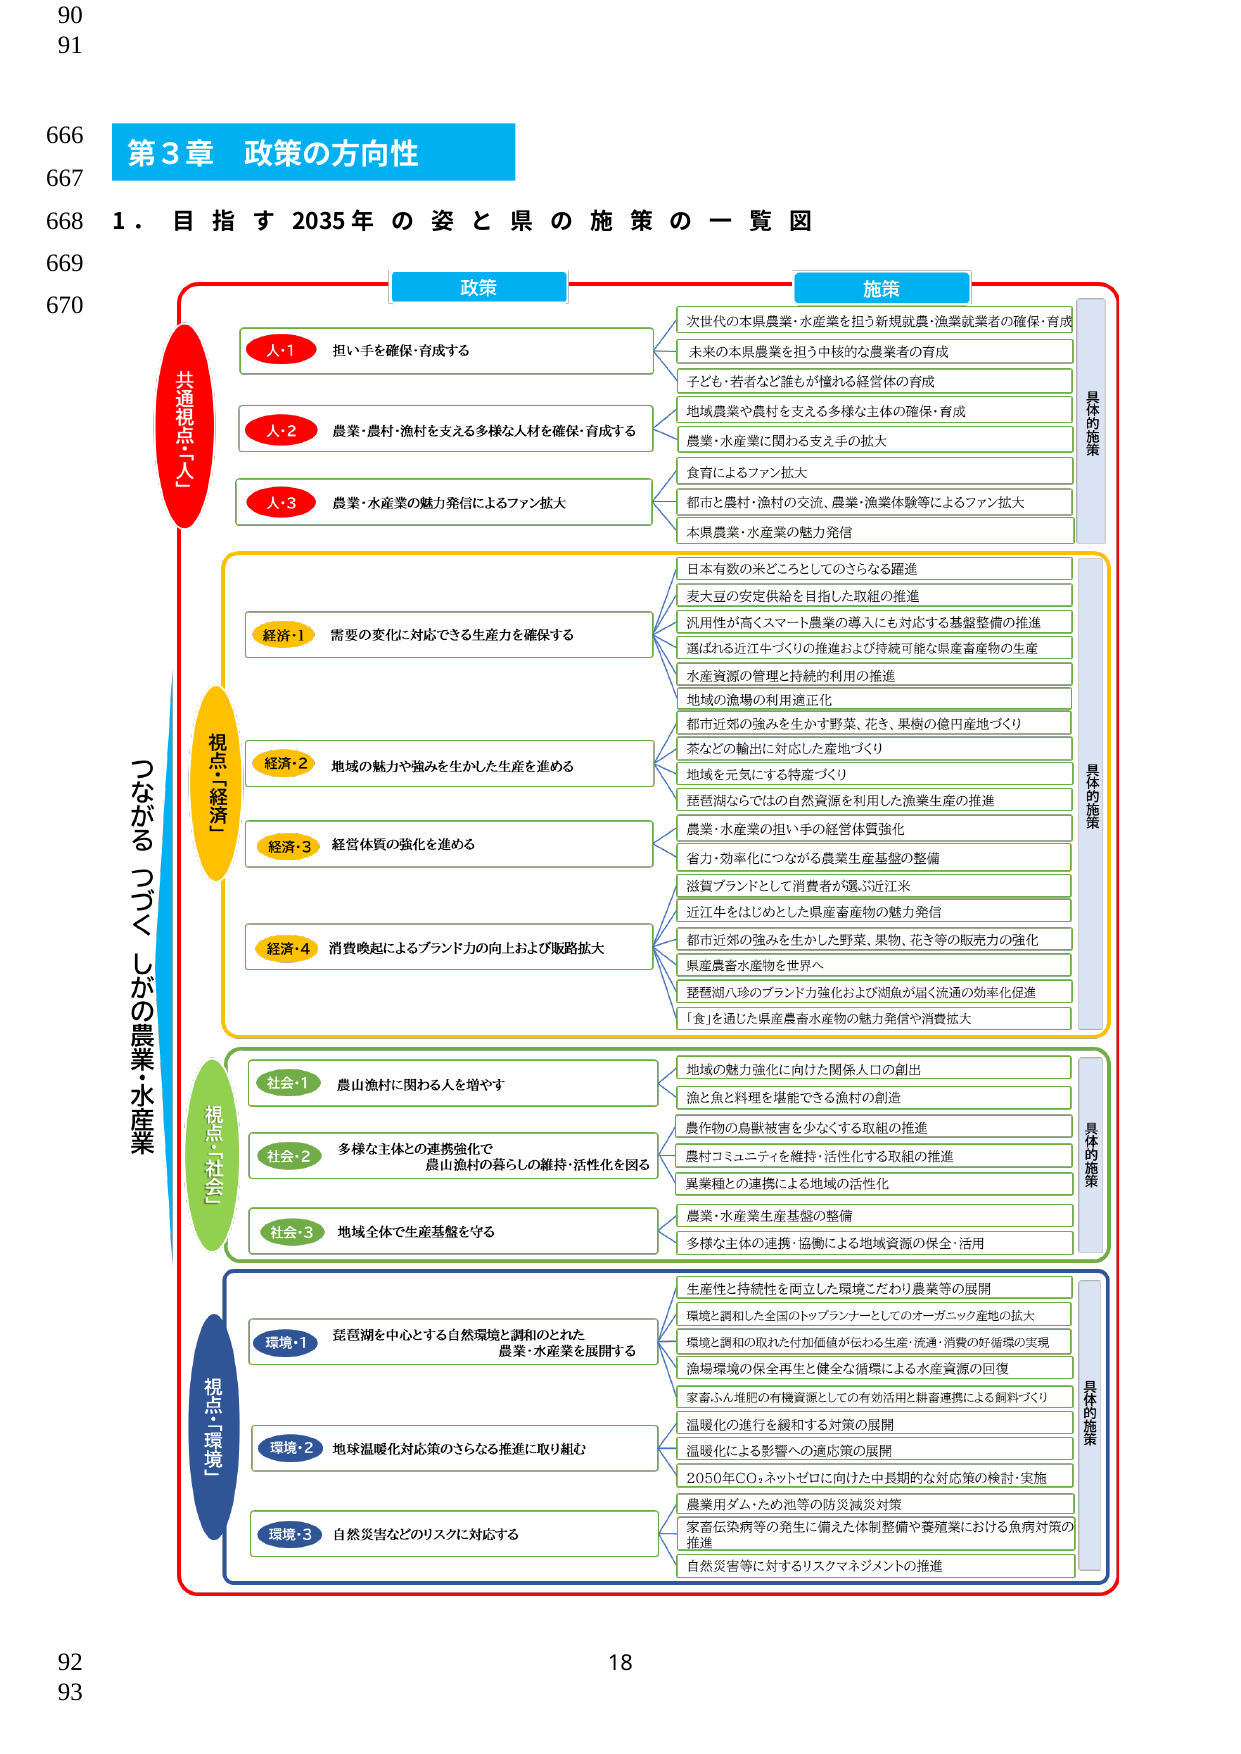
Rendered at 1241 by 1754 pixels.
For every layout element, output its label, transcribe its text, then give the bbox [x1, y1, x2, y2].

text 1．目指す2035年の姿と県の施策の一覧図 [113, 199, 1127, 241]
picture [112, 269, 1120, 1596]
